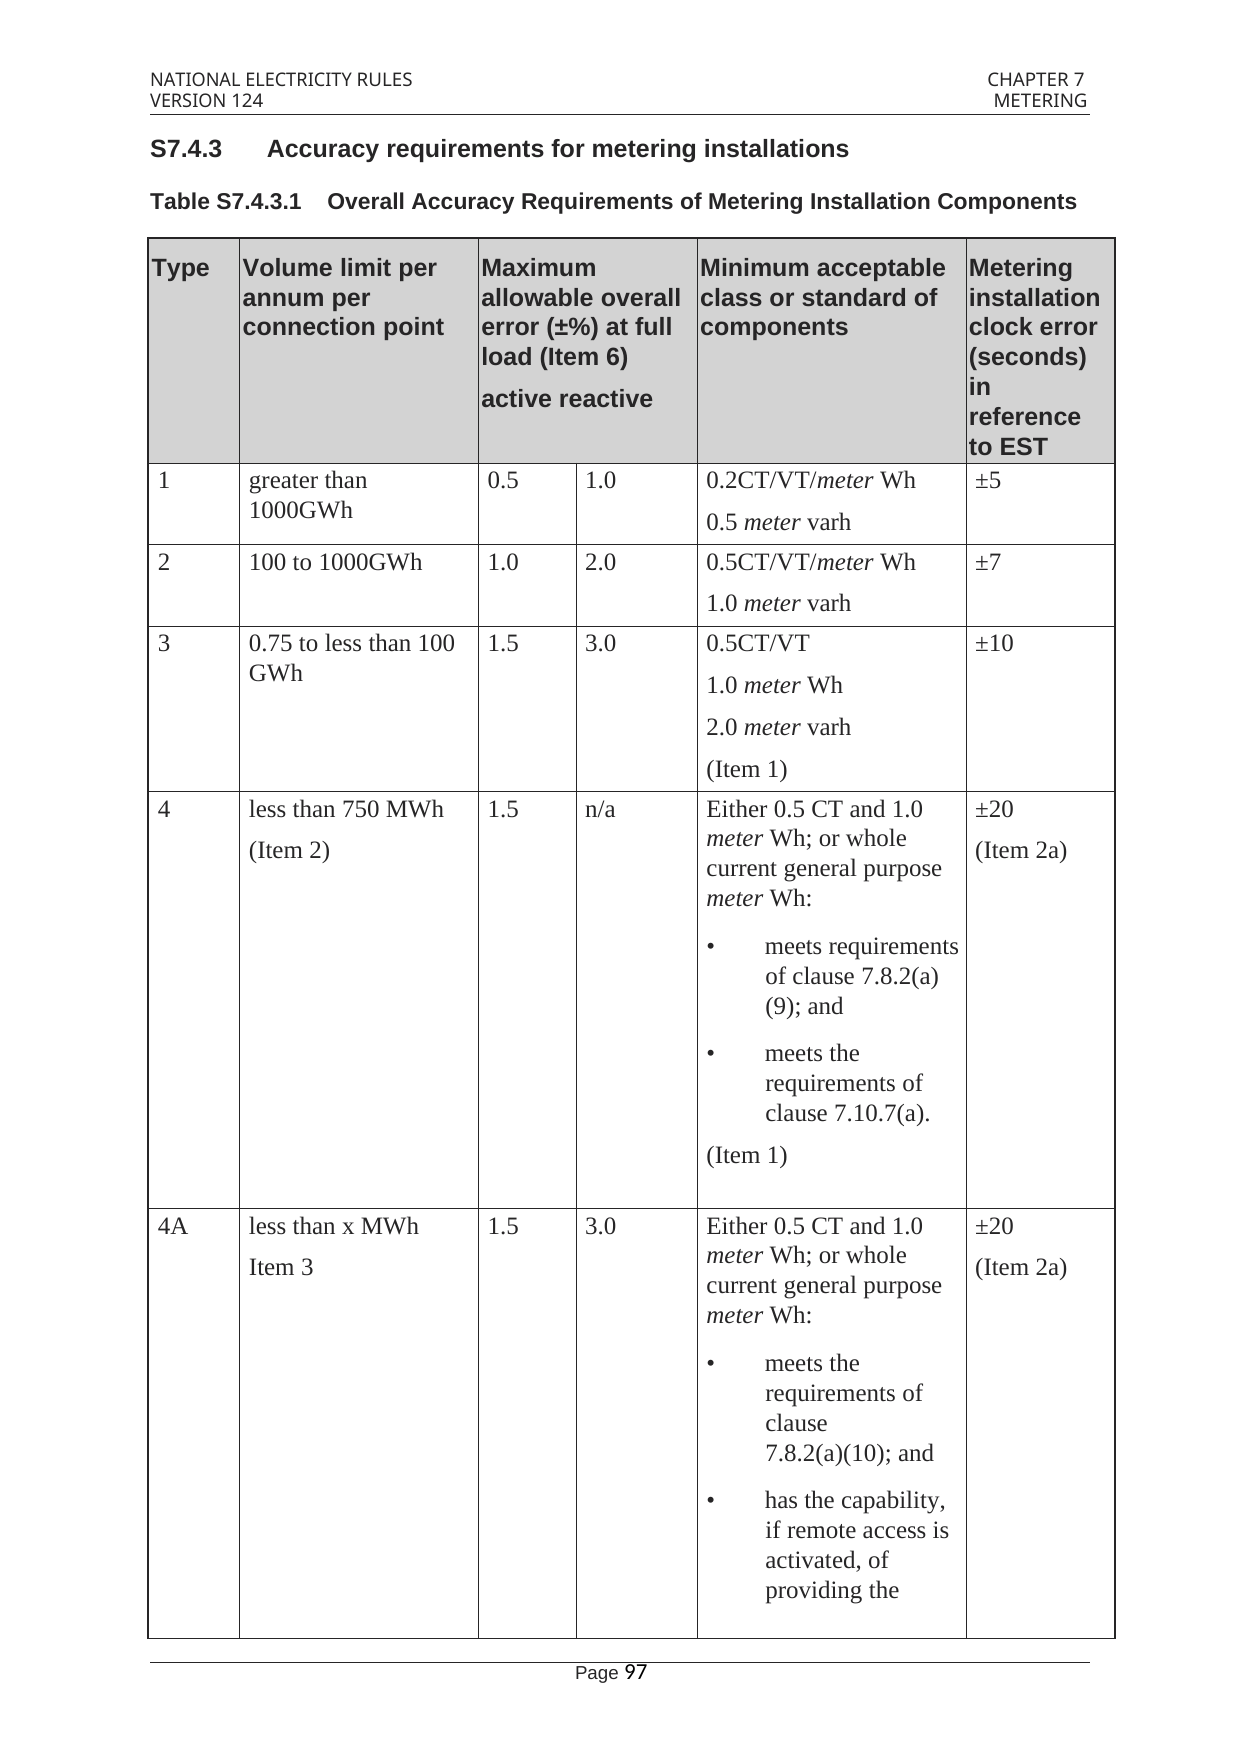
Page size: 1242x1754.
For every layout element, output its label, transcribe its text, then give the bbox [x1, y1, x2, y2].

table_cell greater than 1000GWh [240, 464, 478, 544]
table_header Maximum allowable overall error (±%) at full load (Item 6) active reactive [479, 239, 697, 463]
table_cell 1.0 [479, 545, 576, 626]
table_cell 0.75 to less than 100 GWh [240, 627, 478, 791]
table_cell ±20 (Item 2a) [967, 792, 1114, 1208]
table_cell ±7 [967, 545, 1114, 626]
table_cell 2.0 [577, 545, 697, 626]
table_header Volume limit per annum per connection point [240, 239, 478, 463]
table_cell 4 [149, 792, 239, 1208]
table_cell 0.2CT/VT/meter Wh 0.5 meter varh [698, 464, 966, 544]
table_cell 4A [149, 1209, 239, 1637]
table_cell ±20 (Item 2a) [967, 1209, 1114, 1637]
table_cell 100 to 1000GWh [240, 545, 478, 626]
table_cell 0.5 [479, 464, 576, 544]
table_cell Either 0.5 CT and 1.0 meter Wh; or whole current general purpose meter Wh: • meets the requirements of clause 7.8.2(a)(10); and • has the capability, if remote access is activated, of providing the [698, 1209, 966, 1637]
table_cell 1.5 [479, 627, 576, 791]
table_header Metering installation clock error (seconds) in reference to EST [967, 239, 1114, 463]
table_cell less than 750 MWh (Item 2) [240, 792, 478, 1208]
table_cell 1 [149, 464, 239, 544]
table_cell ±10 [967, 627, 1114, 791]
table_cell n/a [577, 792, 697, 1208]
table_cell 1.0 [577, 464, 697, 544]
table_cell 1.5 [479, 1209, 576, 1637]
table_cell 3 [149, 627, 239, 791]
table_header Type [149, 239, 239, 463]
table_cell Either 0.5 CT and 1.0 meter Wh; or whole current general purpose meter Wh: • meets requirements of clause 7.8.2(a)(9); and • meets the requirements of clause 7.10.7(a). (Item 1) [698, 792, 966, 1208]
text Table S7.4.3.1 Overall Accuracy Requirements of Metering Installation Components [150, 188, 1106, 214]
table_cell 0.5CT/VT 1.0 meter Wh 2.0 meter varh (Item 1) [698, 627, 966, 791]
text S7.4.3 Accuracy requirements for metering installations [150, 134, 1106, 163]
table_cell less than x MWh Item 3 [240, 1209, 478, 1637]
table_cell 3.0 [577, 627, 697, 791]
table_cell 1.5 [479, 792, 576, 1208]
table_cell 0.5CT/VT/meter Wh 1.0 meter varh [698, 545, 966, 626]
table_header Minimum acceptable class or standard of components [698, 239, 966, 463]
table_cell 3.0 [577, 1209, 697, 1637]
table_cell ±5 [967, 464, 1114, 544]
table_cell 2 [149, 545, 239, 626]
